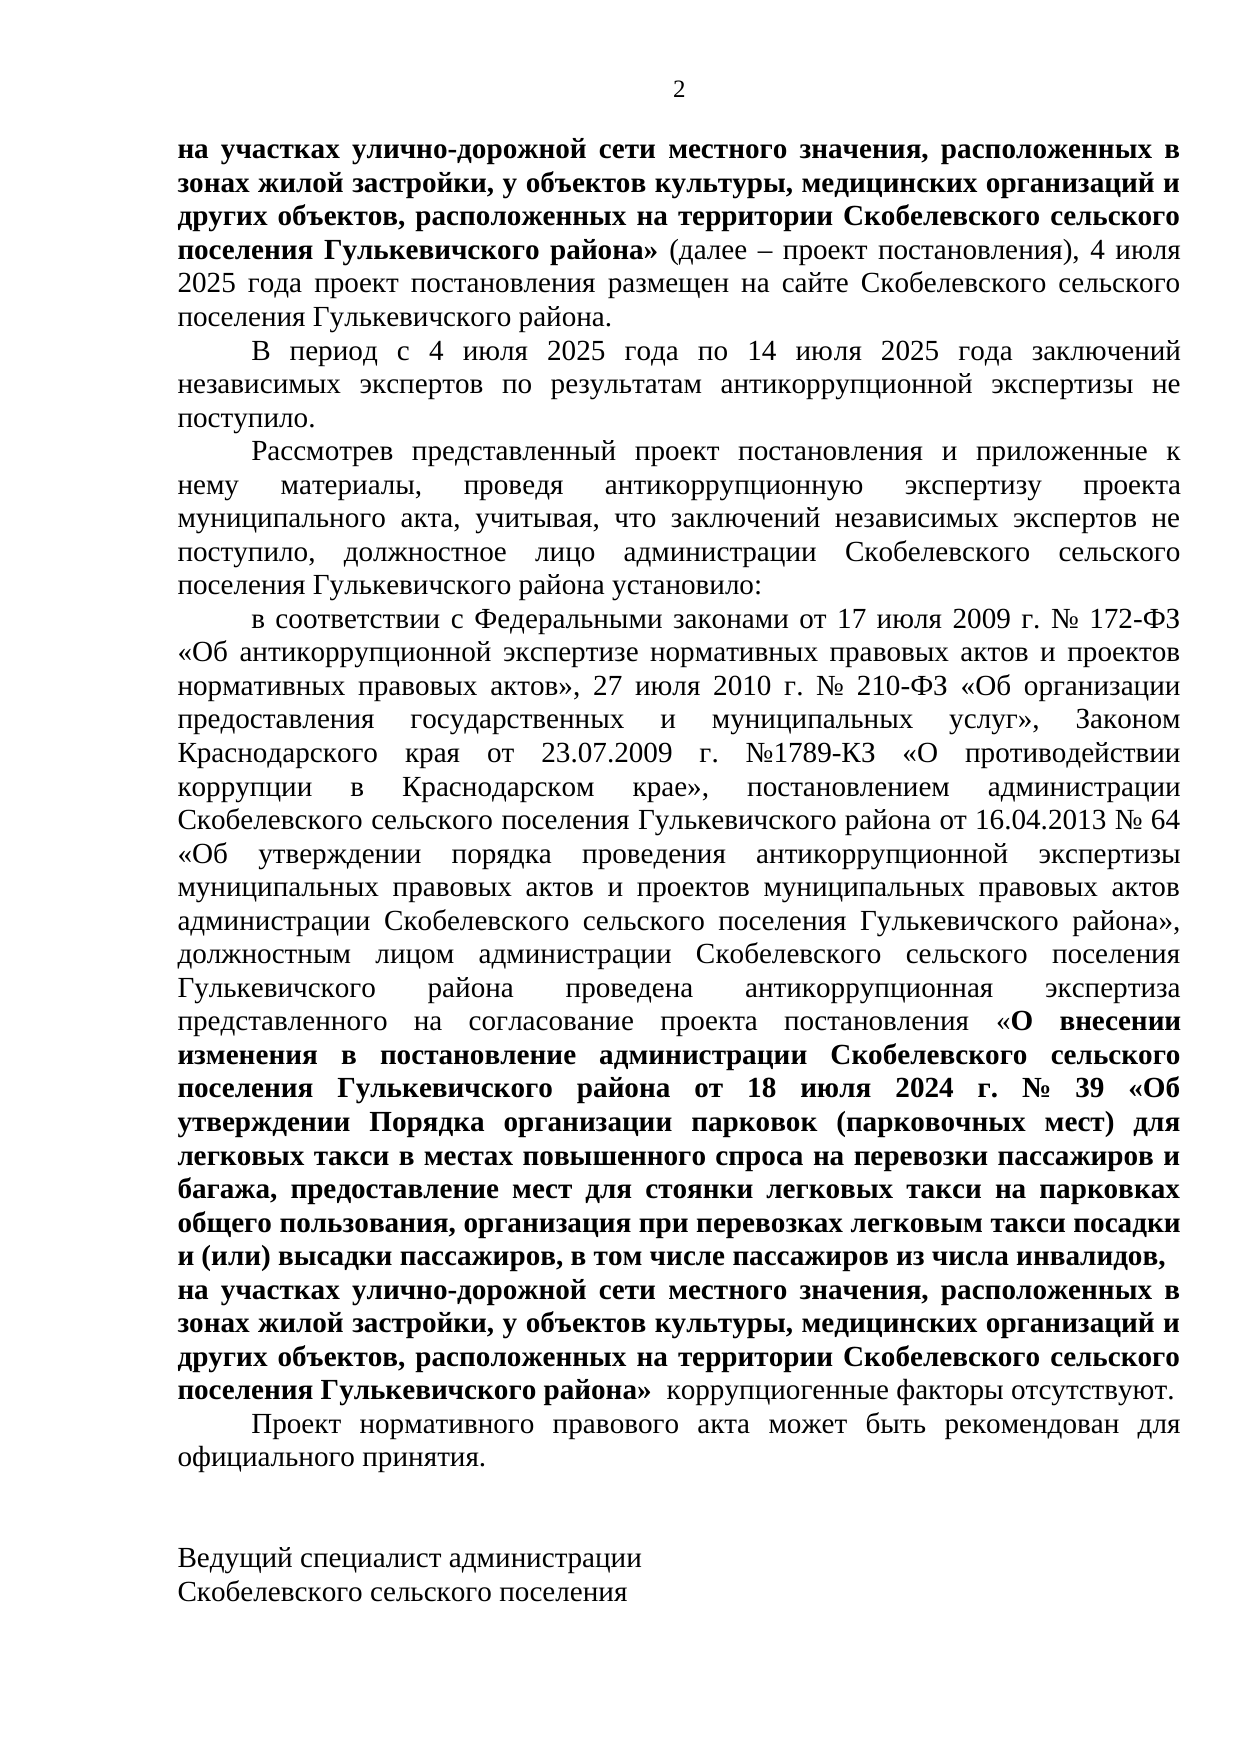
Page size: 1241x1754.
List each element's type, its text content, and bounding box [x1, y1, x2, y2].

text на участках улично-дорожной сети местного значения, расположенных в зонах жилой застройки, у объектов культуры, медицинских организаций и других объектов, расположенных на территории Скобелевского сельского поселения Гулькевичского района» коррупциогенные факторы отсутствуют. [177, 1272, 1181, 1406]
text в соответствии с Федеральными законами от 17 июля . № 172-ФЗ «Об антикоррупционной экспертизе нормативных правовых актов и проектов нормативных правовых актов», 27 июля . № 210-ФЗ «Об организации предоставления государственных и муниципальных услуг», Законом Краснодарского края от 23.07.2009 г. №1789-КЗ «О противодействии коррупции в Краснодарском крае», постановлением администрации Скобелевского сельского поселения Гулькевичского района от 16.04.2013 № 64 «Об утверждении порядка проведения антикоррупционной экспертизы муниципальных правовых актов и проектов муниципальных правовых актов администрации Скобелевского сельского поселения Гулькевичского района», должностным лицом администрации Скобелевского сельского поселения Гулькевичского района проведена антикоррупционная экспертиза представленного на согласование проекта постановления «О внесении изменения в постановление администрации Скобелевского сельского поселения Гулькевичского района от 18 июля 2024 г. № 39 «Об утверждении Порядка организации парковок (парковочных мест) для легковых такси в местах повышенного спроса на перевозки пассажиров и багажа, предоставление мест для стоянки легковых такси на парковках общего пользования, организация при перевозках легковым такси посадки и (или) высадки пассажиров, в том числе пассажиров из числа инвалидов, [177, 601, 1181, 1272]
text В период с 4 июля 2025 года по 14 июля 2025 года заключений независимых экспертов по результатам антикоррупционной экспертизы не поступило. [177, 333, 1181, 433]
text на участках улично-дорожной сети местного значения, расположенных в зонах жилой застройки, у объектов культуры, медицинских организаций и других объектов, расположенных на территории Скобелевского сельского поселения Гулькевичского района» (далее – проект постановления), 4 июля 2025 года проект постановления размещен на сайте Скобелевского сельского поселения Гулькевичского района. [177, 131, 1181, 333]
text Проект нормативного правового акта может быть рекомендован для официального принятия. [177, 1406, 1181, 1473]
text Ведущий специалист администрации [177, 1540, 1181, 1574]
text Рассмотрев представленный проект постановления и приложенные к нему материалы, проведя антикоррупционную экспертизу проекта муниципального акта, учитывая, что заключений независимых экспертов не поступило, должностное лицо администрации Скобелевского сельского поселения Гулькевичского района установило: [177, 433, 1181, 601]
text Скобелевского сельского поселения [177, 1574, 1181, 1607]
